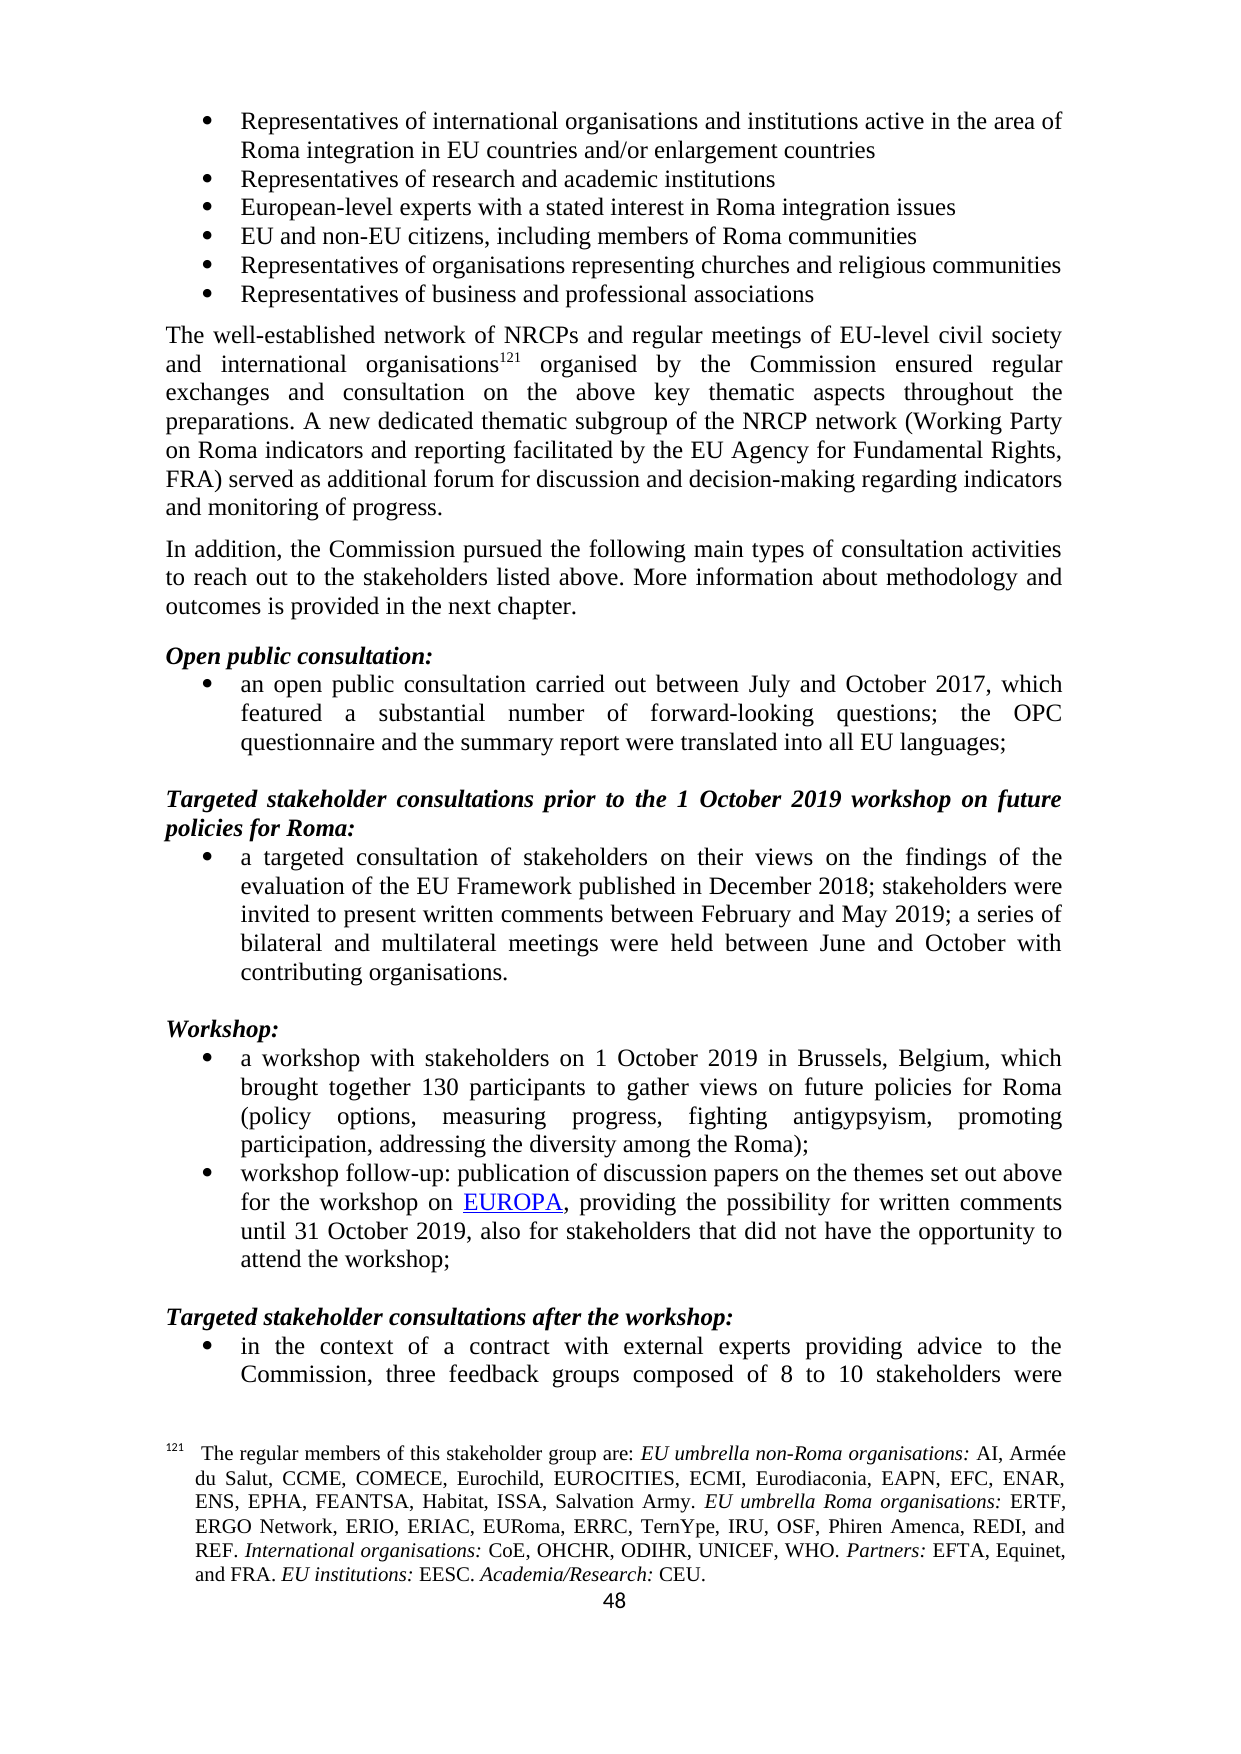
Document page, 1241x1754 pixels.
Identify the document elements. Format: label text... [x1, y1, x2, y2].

list EU and non-EU citizens, including members of Roma communities [203, 221, 1063, 250]
text Targeted stakeholder consultations after the workshop: [165, 1302, 1063, 1331]
text The well-established network of NRCPs and regular meetings of EU-level civil society and international organisations organised by the Commission ensured regular exchanges and consultation on the above key thematic aspects throughout the preparations. A new dedicated thematic subgroup of the NRCP network (Working Party on Roma indicators and reporting facilitated by the EU Agency for Fundamental Rights, FRA) served as additional forum for discussion and decision-making regarding indicators and monitoring of progress. [165, 320, 1063, 521]
text Targeted stakeholder consultations prior to the 1 October 2019 workshop on future policies for Roma: [165, 784, 1063, 842]
list an open public consultation carried out between July and October 2017, which featured a substantial number of forward-looking questions; the OPC questionnaire and the summary report were translated into all EU languages; [203, 669, 1063, 756]
list Representatives of business and professional associations [203, 279, 1063, 307]
list workshop follow-up: publication of discussion papers on the themes set out above for the workshop on EUROPA, providing the possibility for written comments until 31 October 2019, also for stakeholders that did not have the opportunity to attend the workshop; [203, 1158, 1063, 1273]
text In addition, the Commission pursued the following main types of consultation activities to reach out to the stakeholders listed above. More information about methodology and outcomes is provided in the next chapter. [165, 534, 1063, 620]
list Representatives of organisations representing churches and religious communities [203, 250, 1063, 279]
text Open public consultation: [165, 641, 1063, 669]
list Representatives of international organisations and institutions active in the area of Roma integration in EU countries and/or enlargement countries [203, 106, 1063, 164]
list a targeted consultation of stakeholders on their views on the findings of the evaluation of the EU Framework published in December 2018; stakeholders were invited to present written comments between February and May 2019; a series of bilateral and multilateral meetings were held between June and October with contributing organisations. [203, 842, 1063, 986]
list European-level experts with a stated interest in Roma integration issues [203, 192, 1063, 221]
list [203, 1331, 1063, 1388]
list Representatives of research and academic institutions [203, 164, 1063, 192]
text Workshop: [165, 1014, 1063, 1043]
list a workshop with stakeholders on 1 October 2019 in Brussels, Belgium, which brought together 130 participants to gather views on future policies for Roma (policy options, measuring progress, fighting antigypsyism, promoting participation, addressing the diversity among the Roma); [203, 1043, 1063, 1158]
